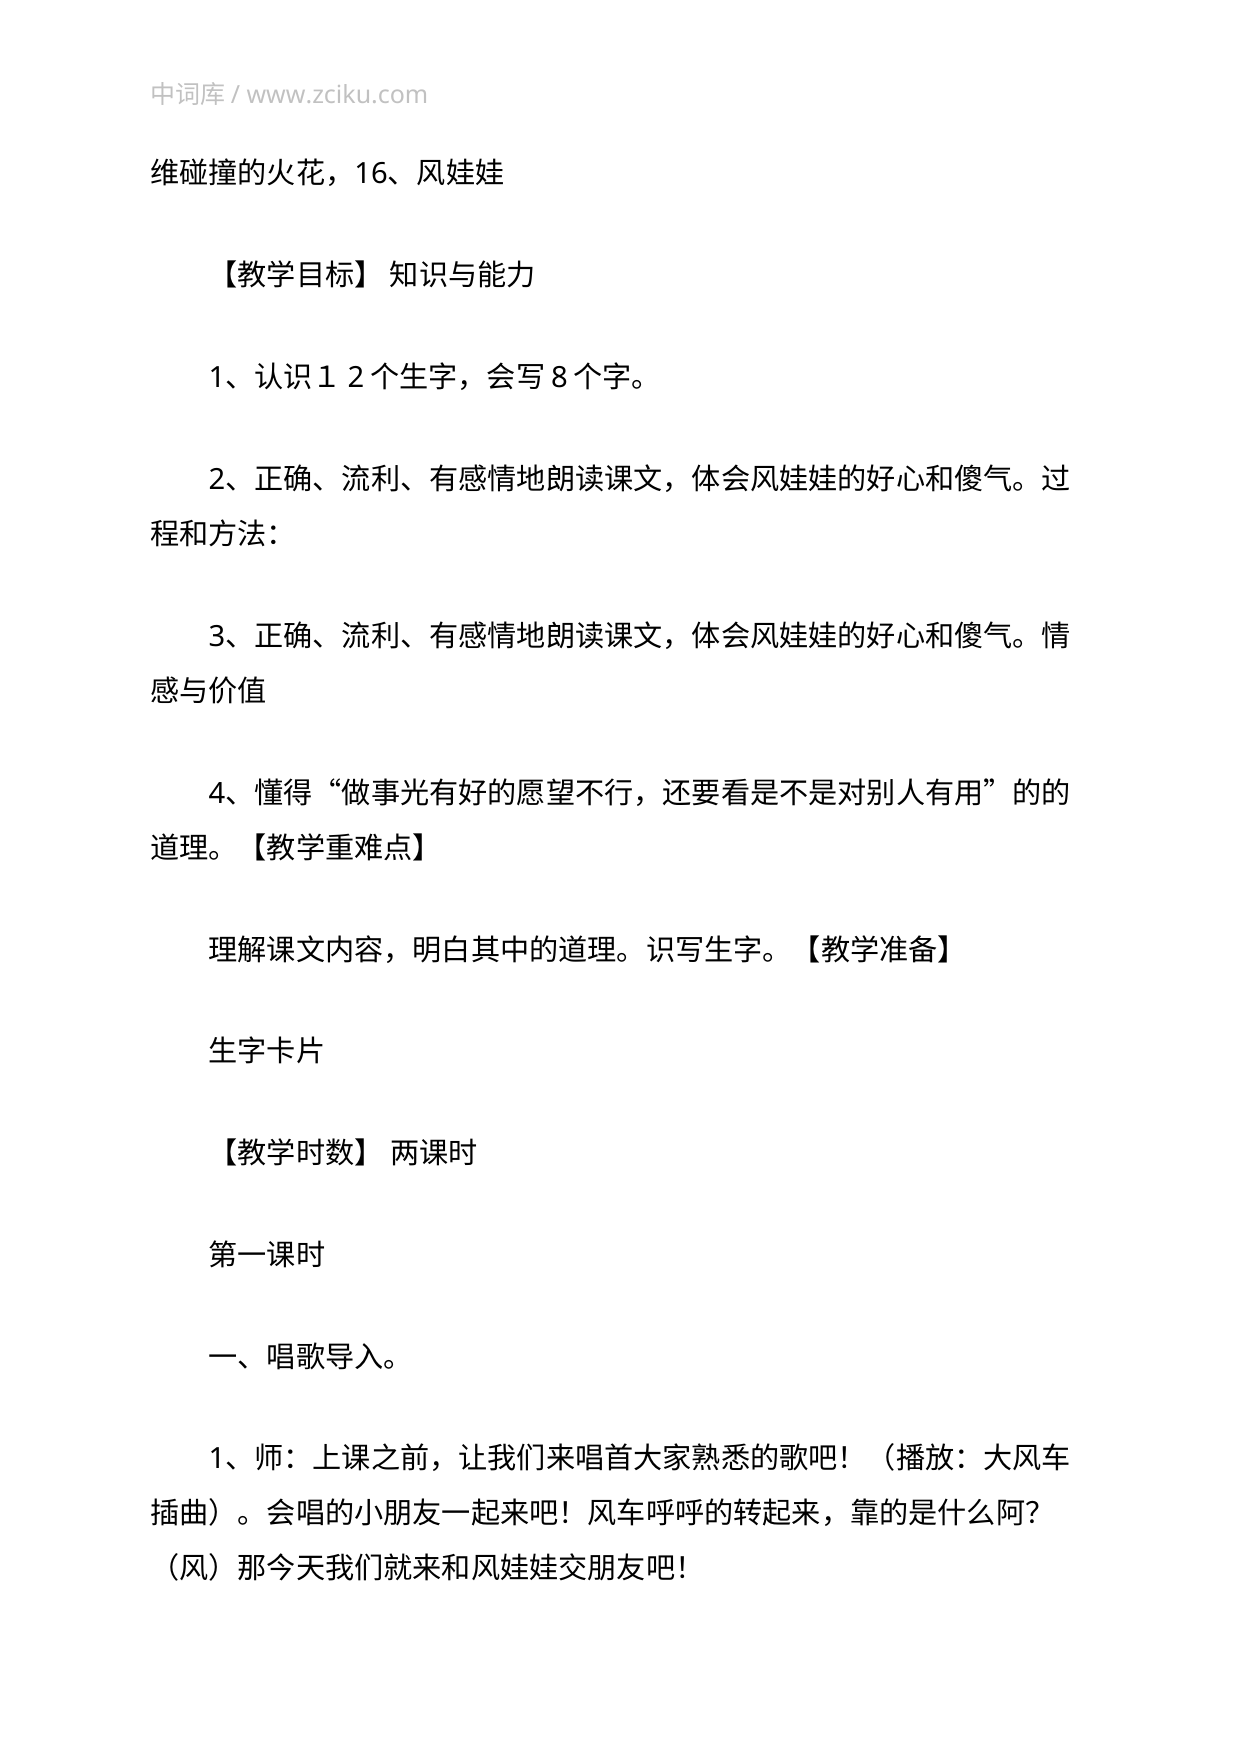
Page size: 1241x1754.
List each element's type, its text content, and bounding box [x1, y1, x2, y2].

text 生字卡片 [150, 1028, 1090, 1070]
text 第一课时 [150, 1231, 1090, 1274]
text 一、唱歌导入。 [150, 1333, 1090, 1375]
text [150, 150, 1090, 192]
text 理解课文内容，明白其中的道理。识写生字。【教学准备】 [150, 926, 1090, 968]
text 2、正确、流利、有感情地朗读课文，体会风娃娃的好心和傻气。过程和方法： [150, 456, 1090, 553]
text 【教学时数】 两课时 [150, 1129, 1090, 1172]
text 1、认识１2个生字，会写8个字。 [150, 354, 1090, 396]
text 3、正确、流利、有感情地朗读课文，体会风娃娃的好心和傻气。情感与价值 [150, 612, 1090, 710]
text 【教学目标】 知识与能力 [150, 252, 1090, 294]
text 4、懂得“做事光有好的愿望不行，还要看是不是对别人有用”的的道理。【教学重难点】 [150, 769, 1090, 867]
text 1、师：上课之前，让我们来唱首大家熟悉的歌吧！（播放：大风车插曲）。会唱的小朋友一起来吧！风车呼呼的转起来，靠的是什么阿？（风）那今天我们就来和风娃娃交朋友吧！ [150, 1435, 1090, 1587]
